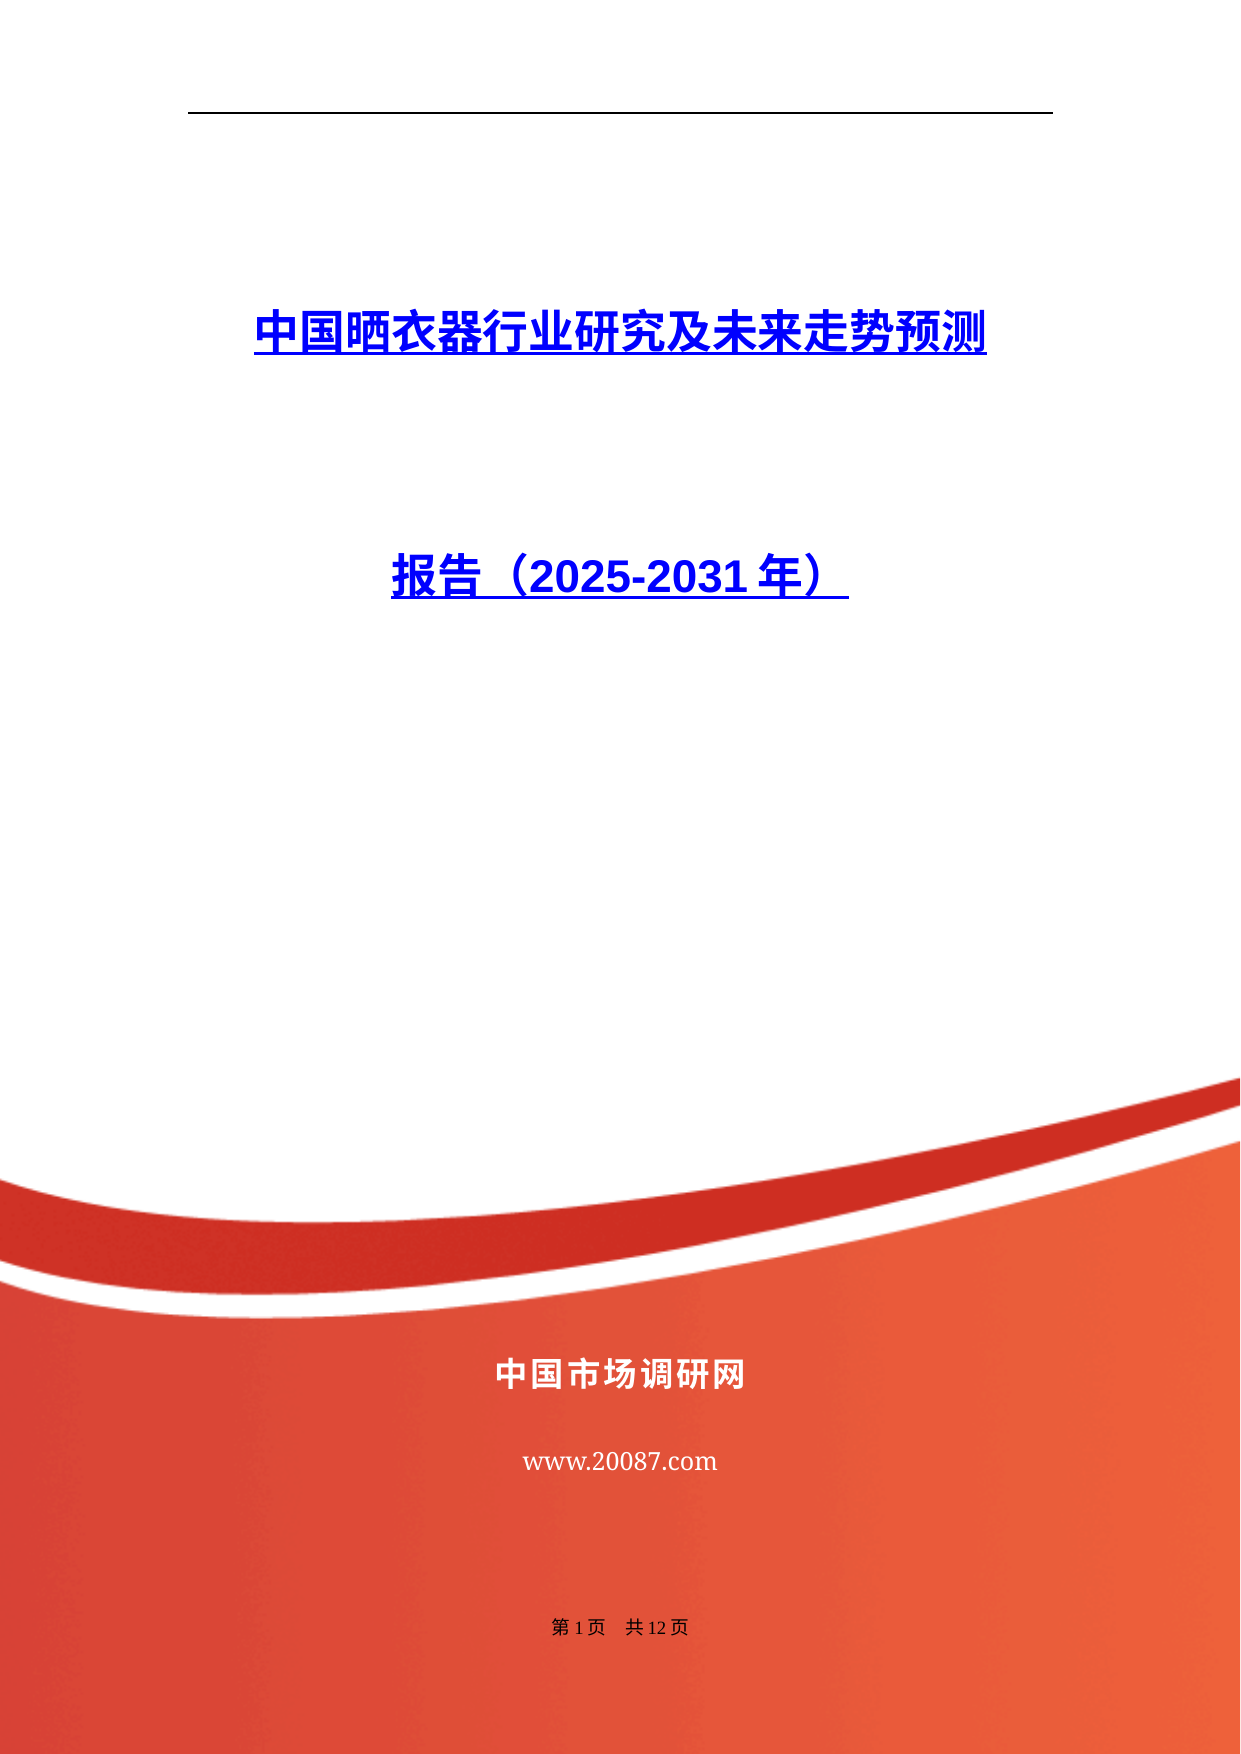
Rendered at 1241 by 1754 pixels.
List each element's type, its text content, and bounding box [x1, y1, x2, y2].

subtitle 中国市场调研网 [187, 1339, 1053, 1404]
text www.20087.com [187, 1428, 1053, 1493]
table_header 中国晒衣器行业研究及未来走势预测报告（2025-2031年） [188, 207, 1053, 773]
picture [0, 1006, 1241, 1754]
